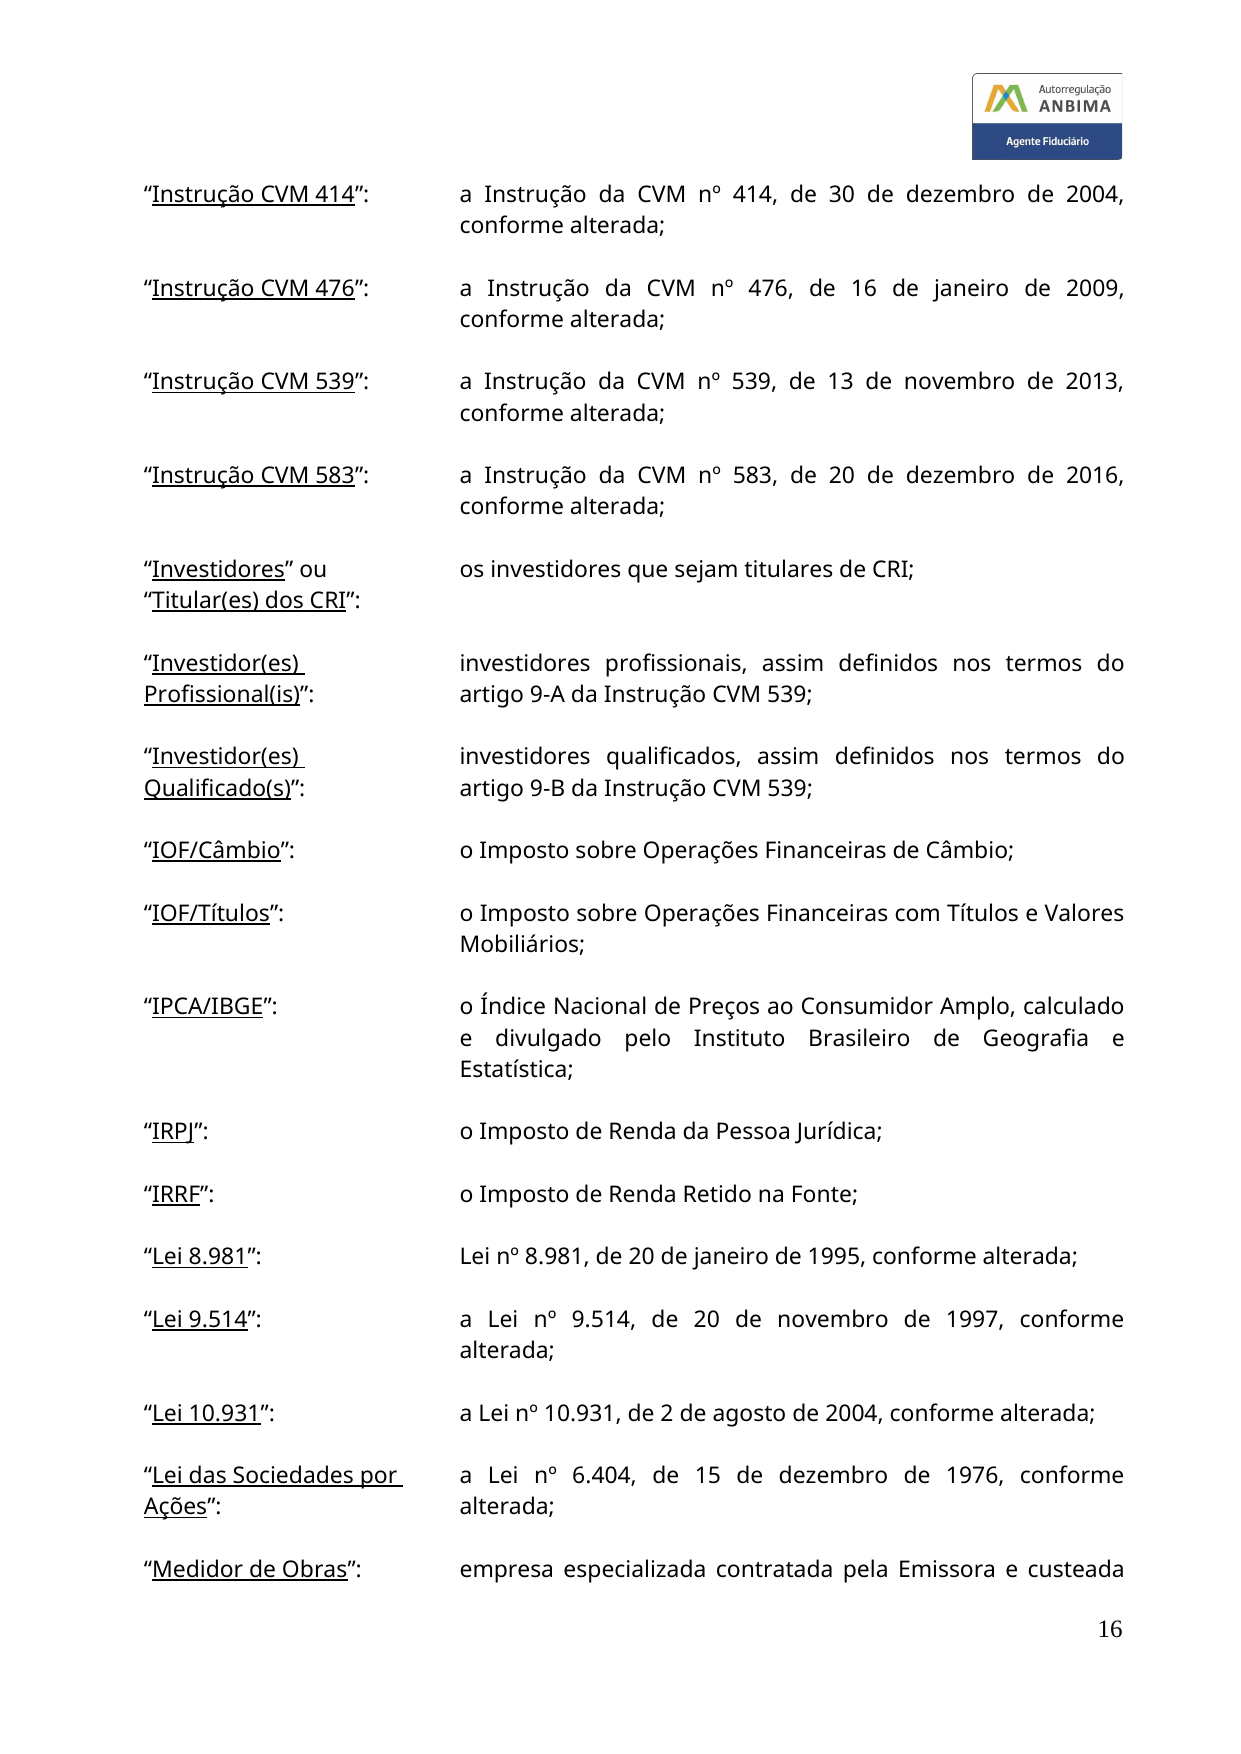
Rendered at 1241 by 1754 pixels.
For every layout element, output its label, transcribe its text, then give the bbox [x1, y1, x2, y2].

table_cell “Investidor(es) Profissional(is)”: [133, 646, 448, 740]
table_cell o Imposto de Renda da Pessoa Jurídica; [448, 1115, 1137, 1177]
table_cell o Imposto sobre Operações Financeiras com Títulos e Valores Mobiliários; [448, 896, 1137, 990]
table_cell Lei nº 8.981, de 20 de janeiro de 1995, conforme alterada; [448, 1240, 1137, 1302]
table_cell “Instrução CVM 539”: [133, 365, 448, 458]
table_cell os investidores que sejam titulares de CRI; [448, 552, 1137, 646]
table_cell o Imposto sobre Operações Financeiras de Câmbio; [448, 834, 1137, 896]
table_cell o Índice Nacional de Preços ao Consumidor Amplo, calculado e divulgado pelo Instituto Brasileiro de Geografia e Estatística; [448, 990, 1137, 1115]
table_cell investidores qualificados, assim definidos nos termos do artigo 9-B da Instrução CVM 539; [448, 740, 1137, 833]
table_cell “Lei 10.931”: [133, 1396, 448, 1458]
table_cell “Instrução CVM 476”: [133, 271, 448, 365]
table_cell investidores profissionais, assim definidos nos termos do artigo 9-A da Instrução CVM 539; [448, 646, 1137, 740]
table_cell “Lei das Sociedades por Ações”: [133, 1459, 448, 1552]
table_cell “IRPJ”: [133, 1115, 448, 1177]
table_cell “Instrução CVM 414”: [133, 177, 448, 271]
table_cell a Lei nº 10.931, de 2 de agosto de 2004, conforme alterada; [448, 1396, 1137, 1458]
table_cell a Lei nº 6.404, de 15 de dezembro de 1976, conforme alterada; [448, 1459, 1137, 1552]
table_cell a Instrução da CVM nº 539, de 13 de novembro de 2013, conforme alterada; [448, 365, 1137, 458]
picture [972, 73, 1123, 160]
table_cell “IOF/Títulos”: [133, 896, 448, 990]
table_cell o Imposto de Renda Retido na Fonte; [448, 1177, 1137, 1240]
table_cell “Lei 8.981”: [133, 1240, 448, 1302]
table_cell a Instrução da CVM nº 414, de 30 de dezembro de 2004, conforme alterada; [448, 177, 1137, 271]
table_cell “Investidores” ou “Titular(es) dos CRI”: [133, 552, 448, 646]
table_cell “IOF/Câmbio”: [133, 834, 448, 896]
table_cell “Instrução CVM 583”: [133, 459, 448, 552]
table_cell a Lei nº 9.514, de 20 de novembro de 1997, conforme alterada; [448, 1302, 1137, 1396]
table_cell a Instrução da CVM nº 476, de 16 de janeiro de 2009, conforme alterada; [448, 271, 1137, 365]
table_cell “Lei 9.514”: [133, 1302, 448, 1396]
table_cell “IPCA/IBGE”: [133, 990, 448, 1115]
table_cell “Investidor(es) Qualificado(s)”: [133, 740, 448, 833]
table_cell “IRRF”: [133, 1177, 448, 1240]
table_cell “Medidor de Obras”: [133, 1552, 448, 1583]
table_cell a Instrução da CVM nº 583, de 20 de dezembro de 2016, conforme alterada; [448, 459, 1137, 552]
